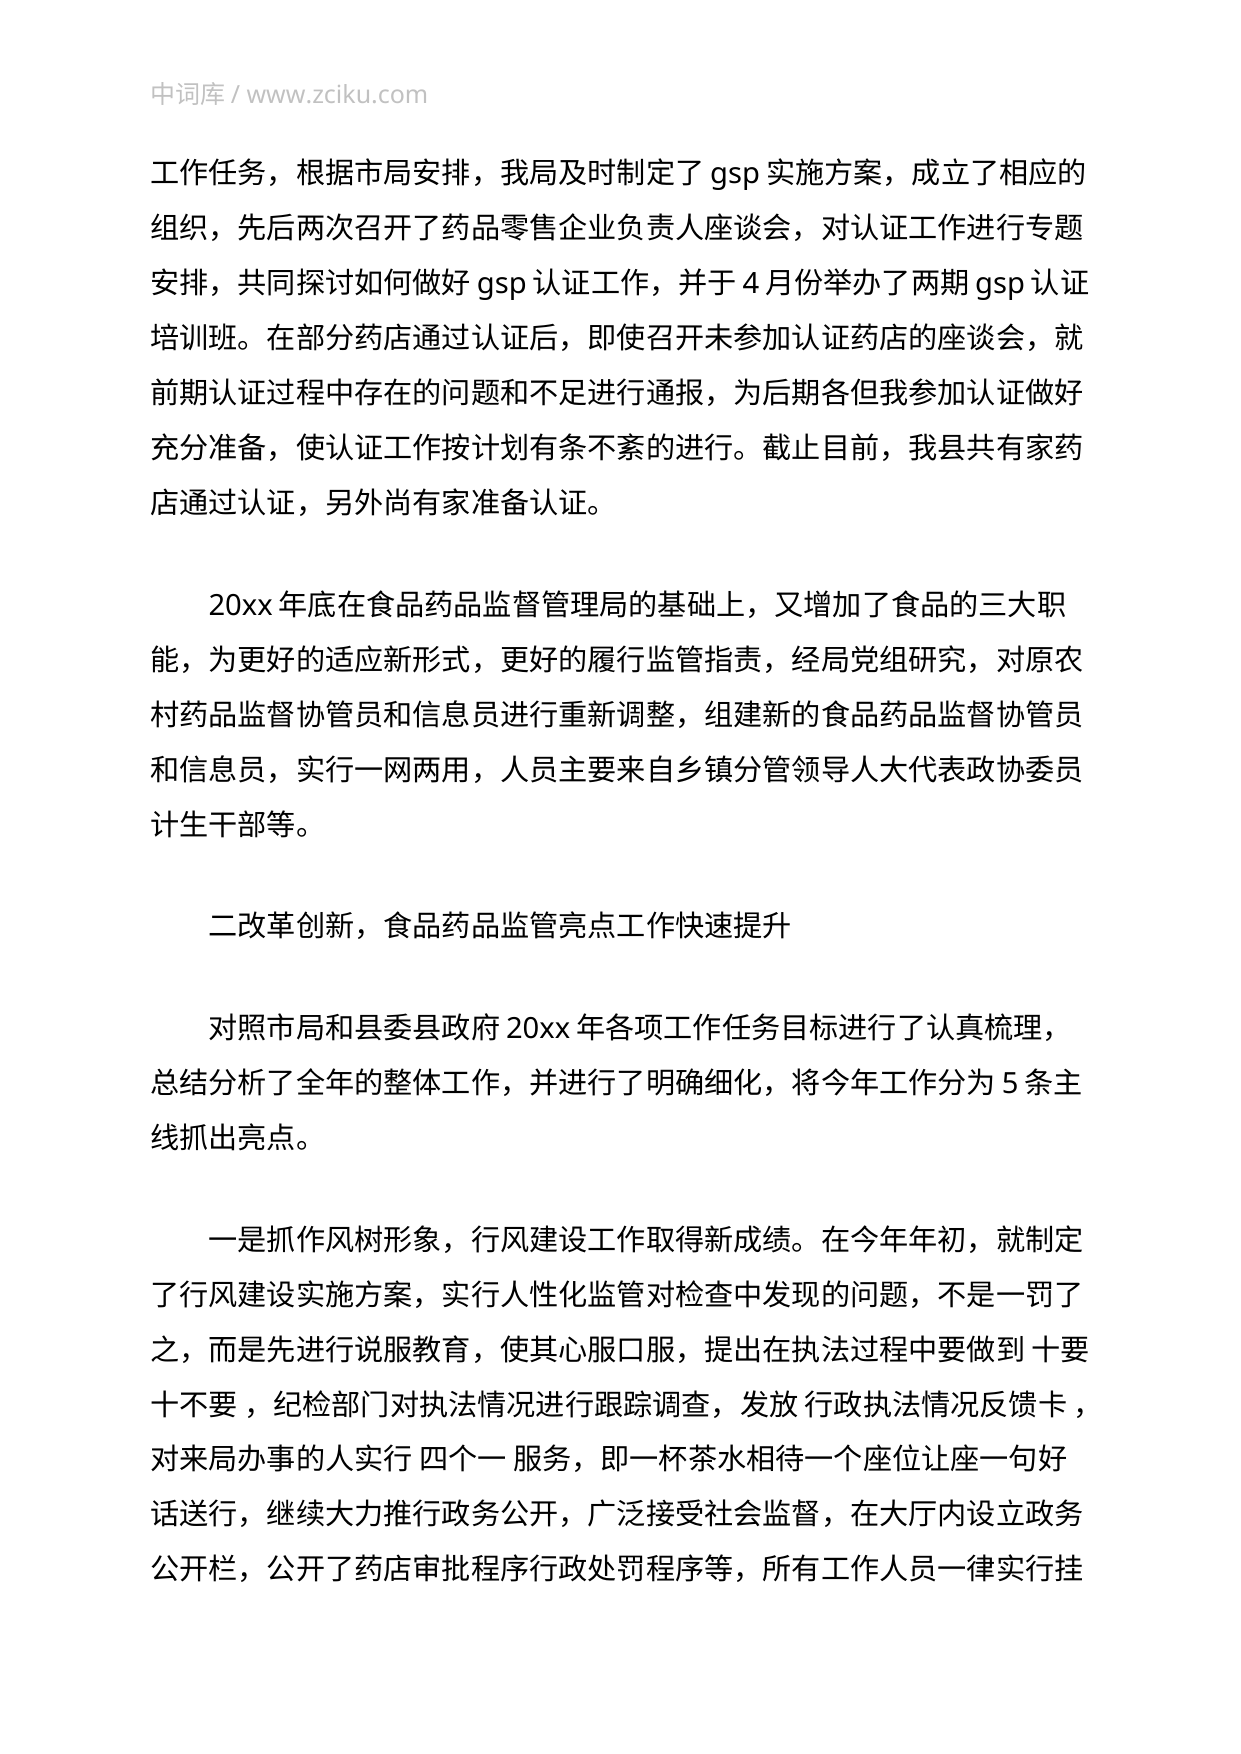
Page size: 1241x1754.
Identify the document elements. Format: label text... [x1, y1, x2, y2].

text 二改革创新，食品药品监管亮点工作快速提升 [150, 903, 1090, 945]
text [150, 150, 1090, 522]
text 20xx年底在食品药品监督管理局的基础上，又增加了食品的三大职能，为更好的适应新形式，更好的履行监管指责，经局党组研究，对原农村药品监督协管员和信息员进行重新调整，组建新的食品药品监督协管员和信息员，实行一网两用，人员主要来自乡镇分管领导人大代表政协委员计生干部等。 [150, 581, 1090, 843]
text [150, 1216, 1090, 1588]
text 对照市局和县委县政府20xx年各项工作任务目标进行了认真梳理，总结分析了全年的整体工作，并进行了明确细化，将今年工作分为5条主线抓出亮点。 [150, 1004, 1090, 1157]
